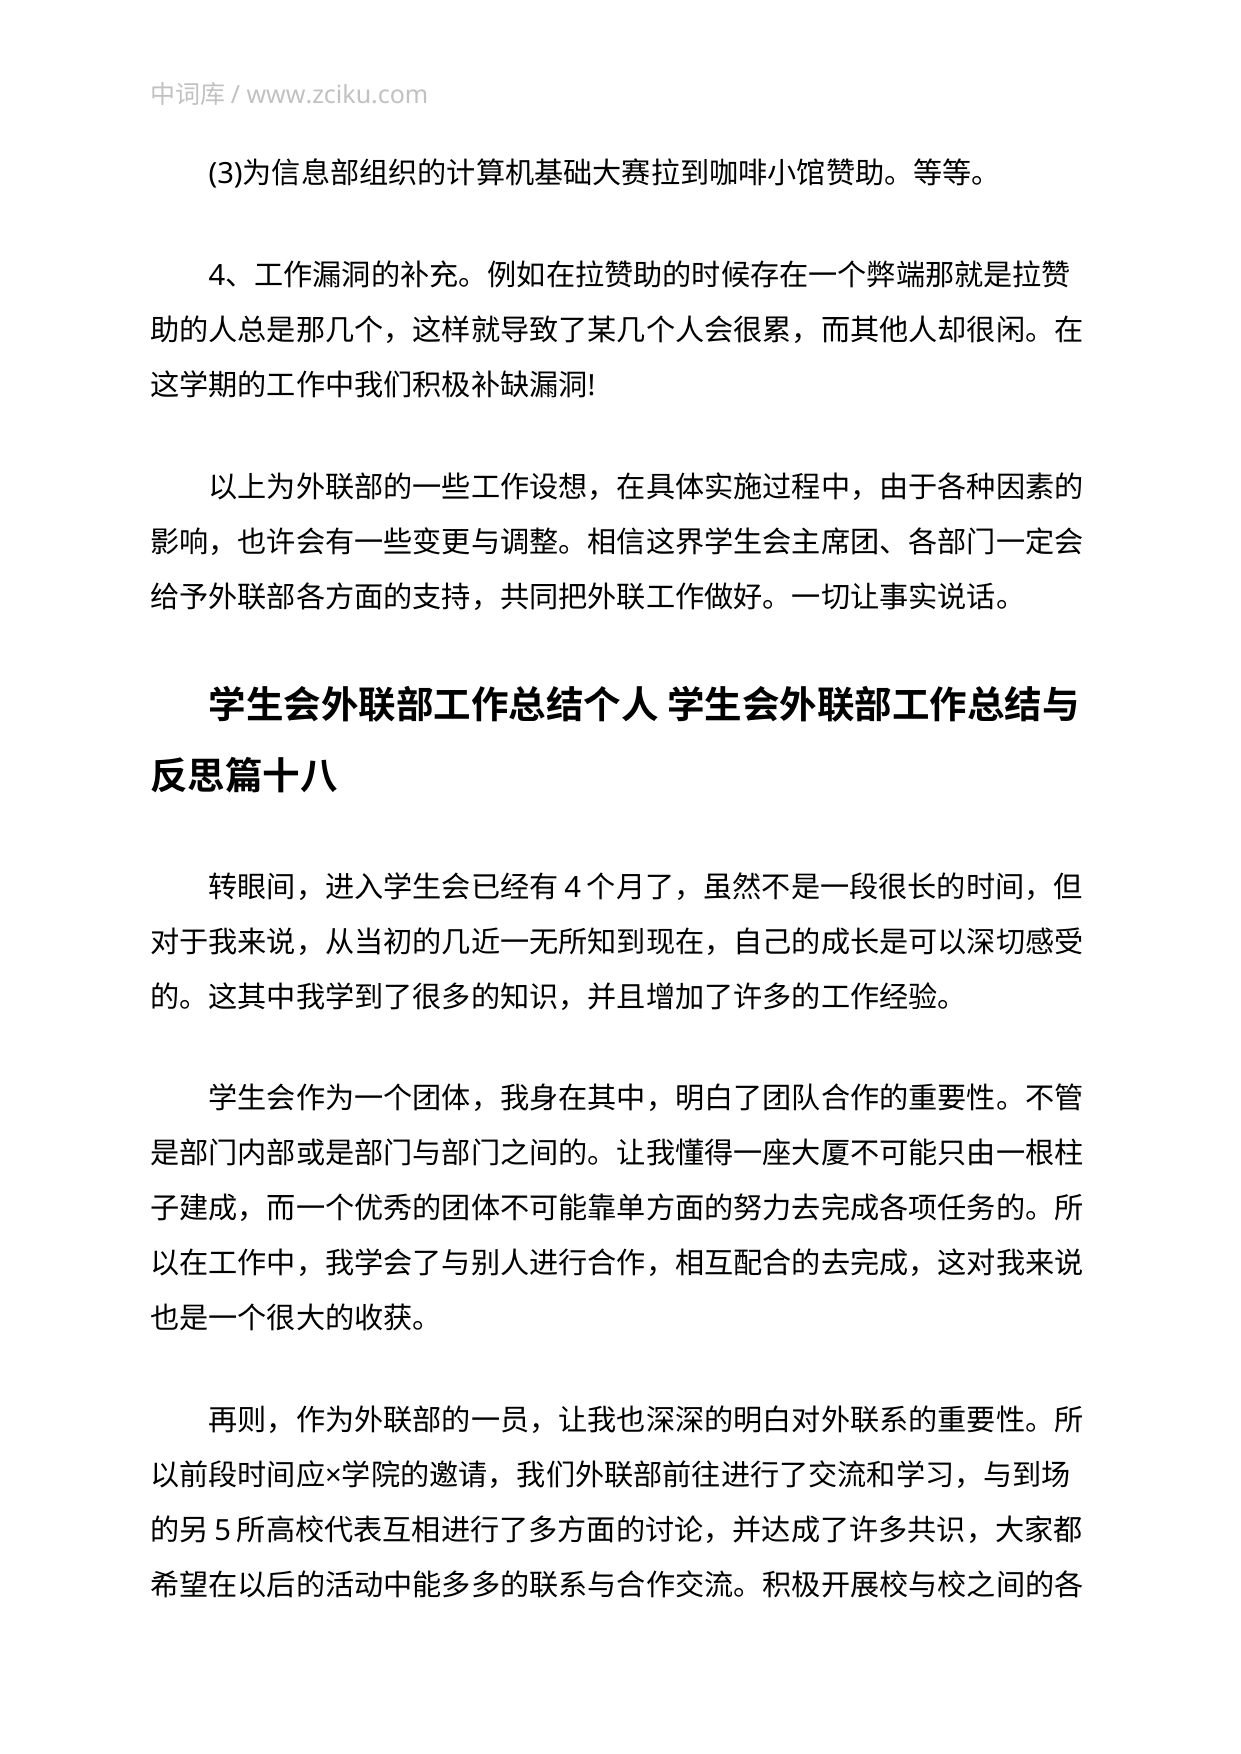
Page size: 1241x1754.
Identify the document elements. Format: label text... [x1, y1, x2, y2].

text (3)为信息部组织的计算机基础大赛拉到咖啡小馆赞助。等等。 [150, 150, 1090, 192]
text 以上为外联部的一些工作设想，在具体实施过程中，由于各种因素的影响，也许会有一些变更与调整。相信这界学生会主席团、各部门一定会给予外联部各方面的支持，共同把外联工作做好。一切让事实说话。 [150, 464, 1090, 616]
text 学生会外联部工作总结个人 学生会外联部工作总结与反思篇十八 [150, 675, 1090, 800]
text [150, 1396, 1090, 1603]
text 4、工作漏洞的补充。例如在拉赞助的时候存在一个弊端那就是拉赞助的人总是那几个，这样就导致了某几个人会很累，而其他人却很闲。在这学期的工作中我们积极补缺漏洞! [150, 252, 1090, 404]
text 学生会作为一个团体，我身在其中，明白了团队合作的重要性。不管是部门内部或是部门与部门之间的。让我懂得一座大厦不可能只由一根柱子建成，而一个优秀的团体不可能靠单方面的努力去完成各项任务的。所以在工作中，我学会了与别人进行合作，相互配合的去完成，这对我来说也是一个很大的收获。 [150, 1075, 1090, 1337]
text 转眼间，进入学生会已经有4个月了，虽然不是一段很长的时间，但对于我来说，从当初的几近一无所知到现在，自己的成长是可以深切感受的。这其中我学到了很多的知识，并且增加了许多的工作经验。 [150, 863, 1090, 1016]
